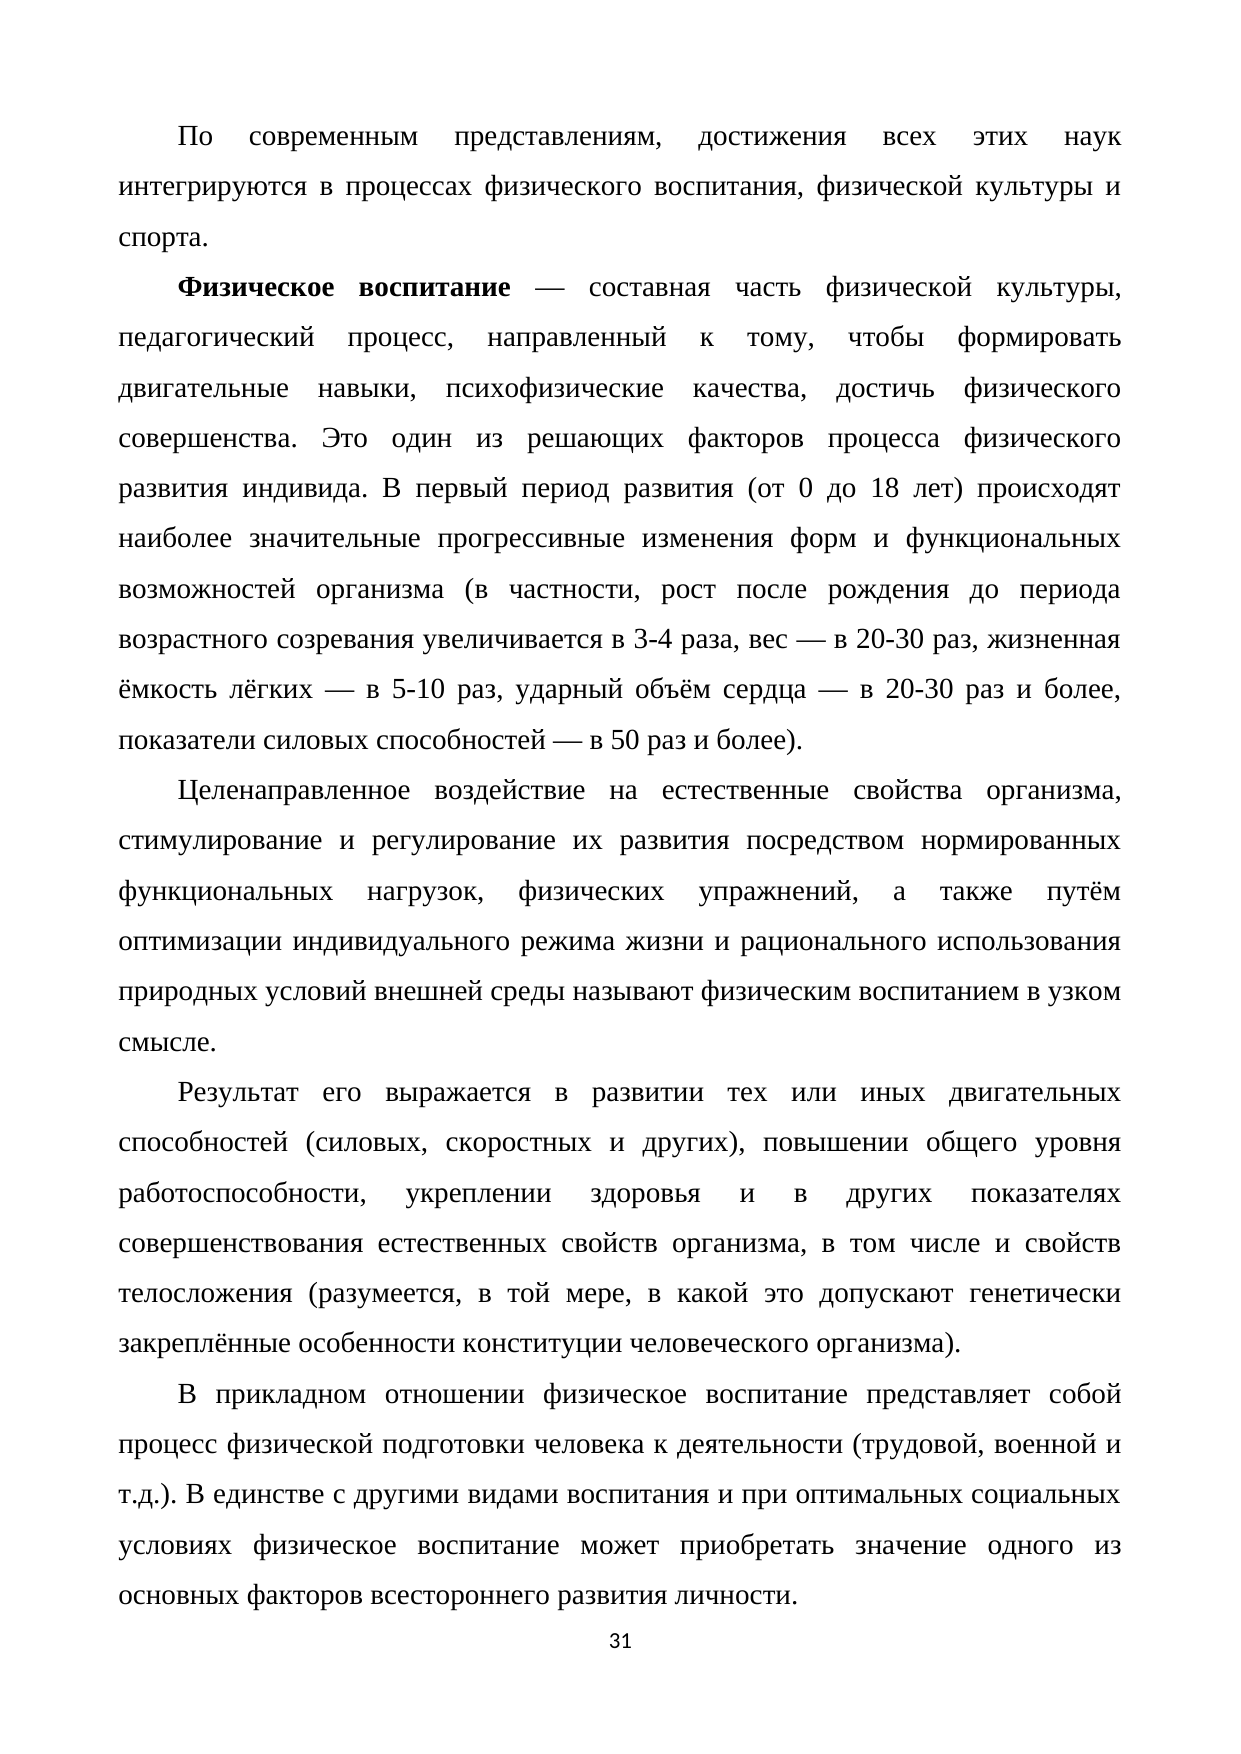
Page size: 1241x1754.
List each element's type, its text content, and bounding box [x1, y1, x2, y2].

text Физическое воспитание — составная часть физической культуры, педагогический процесс, направленный к тому, чтобы формировать двигательные навыки, психофизические качества, достичь физического совершенства. Это один из решающих факторов процесса физического развития индивида. В первый период развития (от 0 до 18 лет) происходят наиболее значительные прогрессивные изменения форм и функциональных возможностей организма (в частности, рост после рождения до периода возрастного созревания увеличивается в 3-4 раза, вес — в 20-30 раз, жизненная ёмкость лёгких — в 5-10 раз, ударный объём сердца — в 20-30 раз и более, показатели силовых способностей — в 50 раз и более). [118, 269, 1122, 755]
text По современным представлениям, достижения всех этих наук интегрируются в процессах физического воспитания, физической культуры и спорта. [118, 118, 1122, 252]
text Результат его выражается в развитии тех или иных двигательных способностей (силовых, скоростных и других), повышении общего уровня работоспособности, укреплении здоровья и в других показателях совершенствования естественных свойств организма, в том числе и свойств телосложения (разумеется, в той мере, в какой это допускают генетически закреплённые особенности конституции человеческого организма). [118, 1074, 1122, 1359]
text Целенаправленное воздействие на естественные свойства организма, стимулирование и регулирование их развития посредством нормированных функциональных нагрузок, физических упражнений, а также путём оптимизации индивидуального режима жизни и рационального использования природных условий внешней среды называют физическим воспитанием в узком смысле. [118, 772, 1122, 1057]
text В прикладном отношении физическое воспитание представляет собой процесс физической подготовки человека к деятельности (трудовой, военной и т.д.). В единстве с другими видами воспитания и при оптимальных социальных условиях физическое воспитание может приобретать значение одного из основных факторов всестороннего развития личности. [118, 1376, 1122, 1611]
